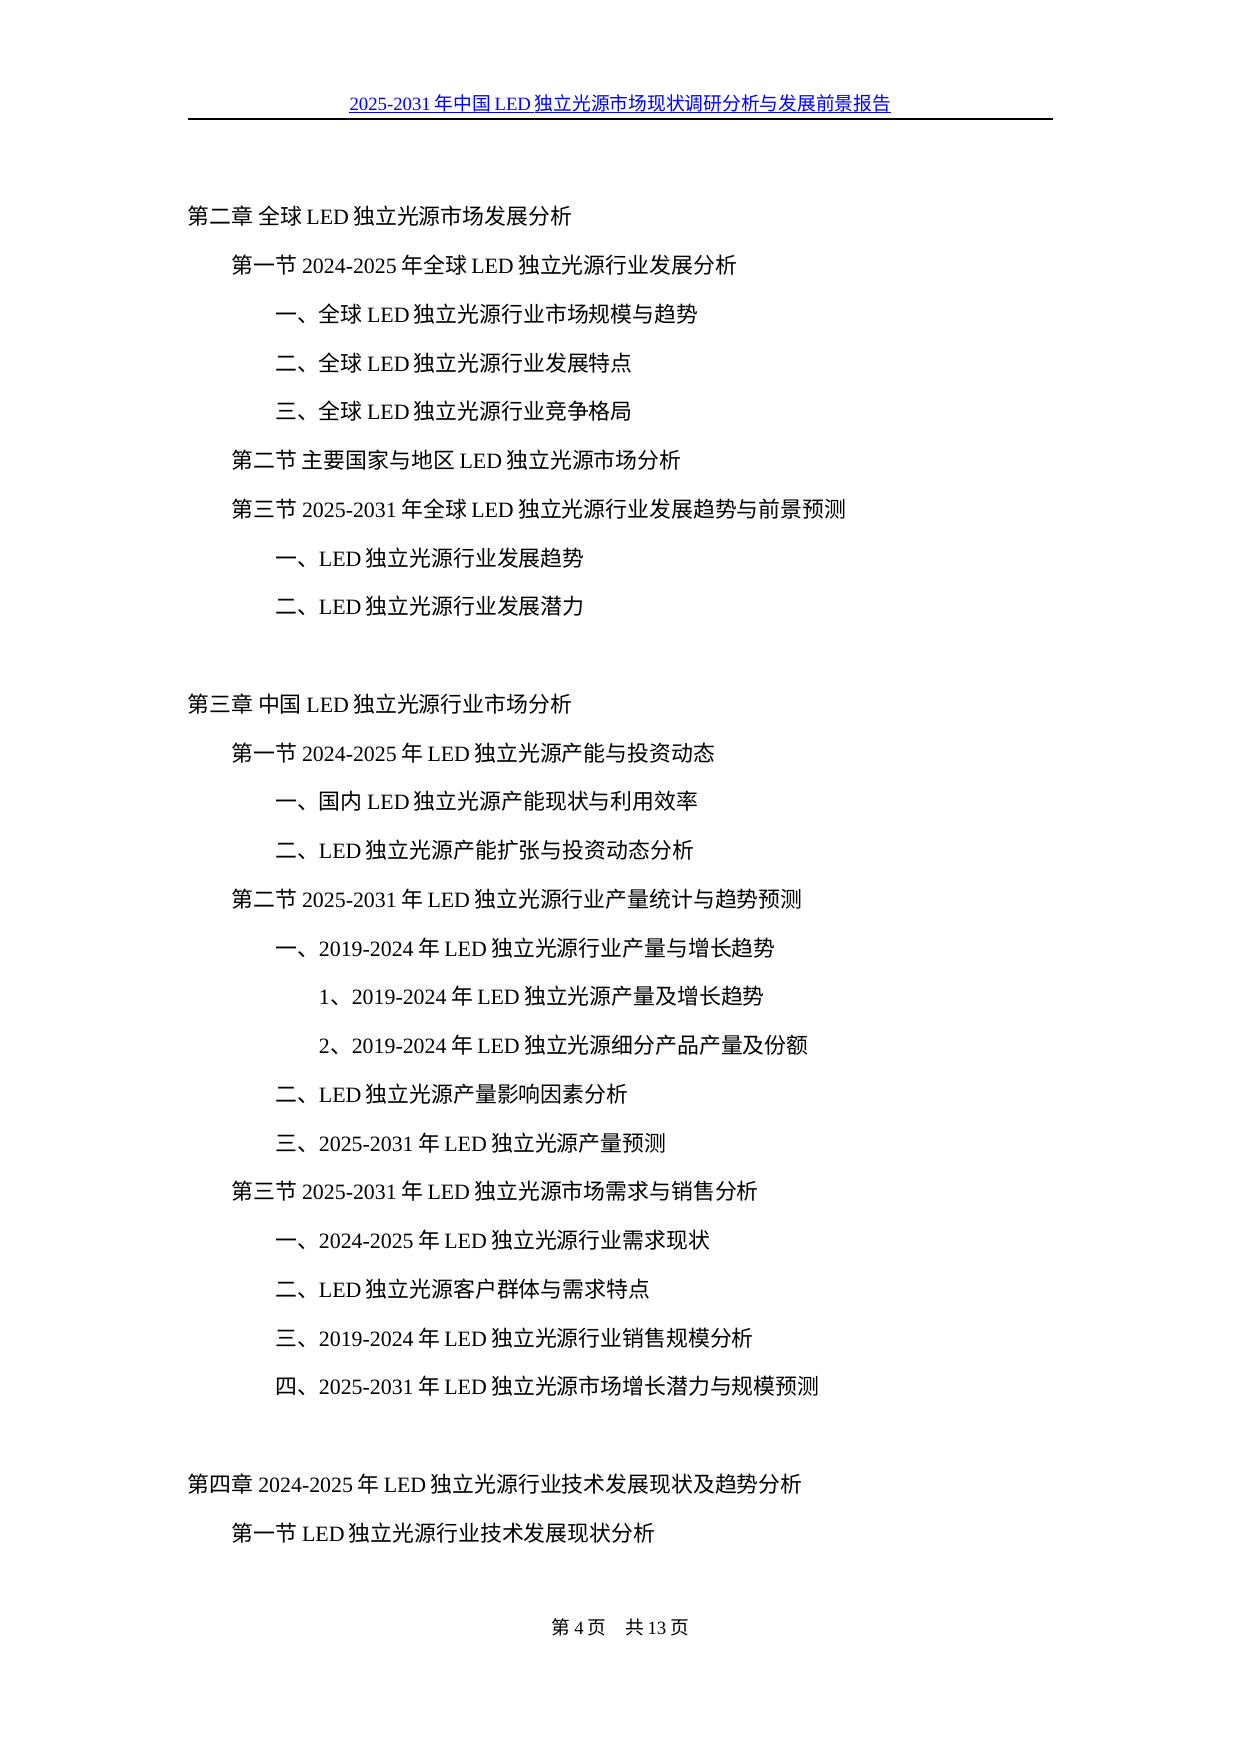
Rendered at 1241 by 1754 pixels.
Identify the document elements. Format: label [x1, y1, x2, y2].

text [187, 150, 1053, 1548]
